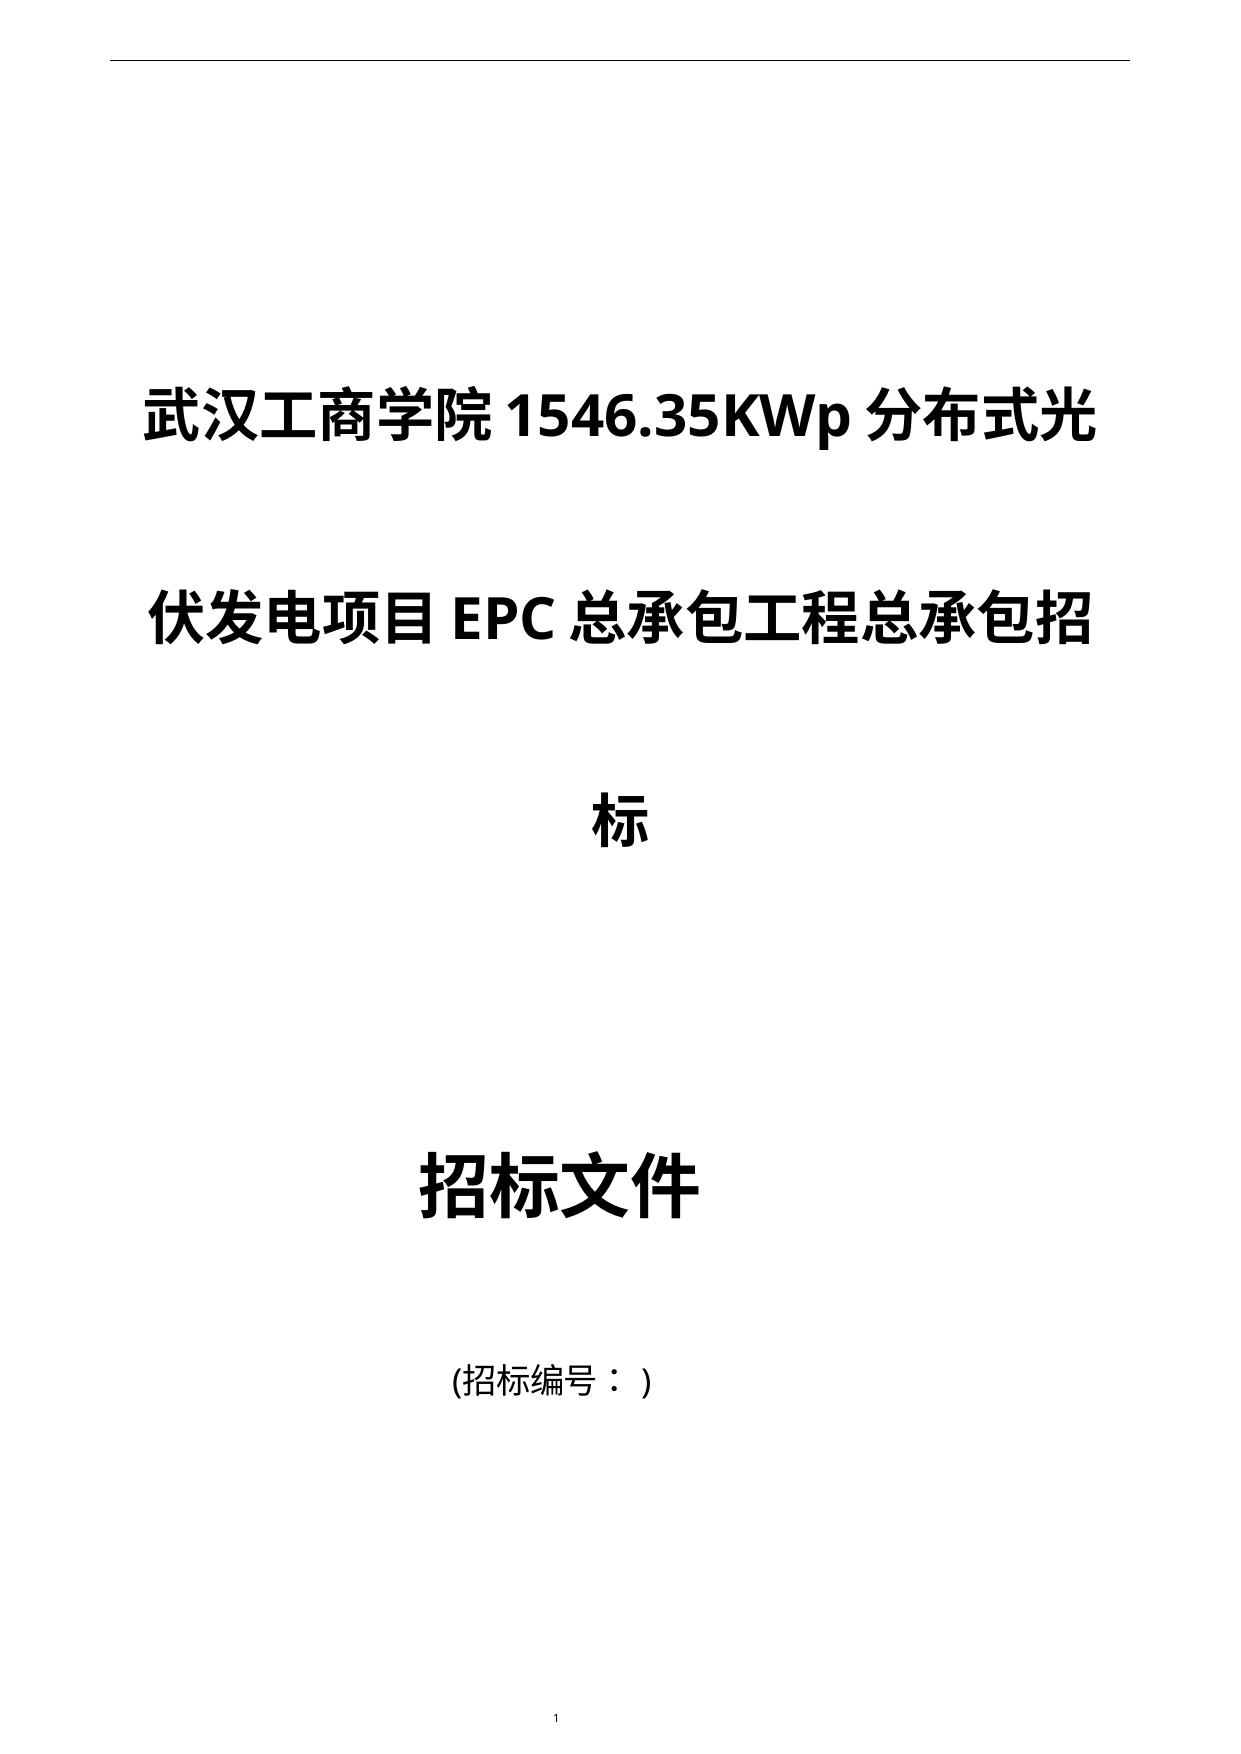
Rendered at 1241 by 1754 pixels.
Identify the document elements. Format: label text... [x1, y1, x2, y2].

text 招标文件 [418, 1142, 1122, 1230]
subtitle 武汉工商学院1546.35KWp分布式光伏发电项目EPC总承包工程总承包招标 [118, 368, 1122, 859]
text (招标编号： ) [452, 1359, 1122, 1402]
